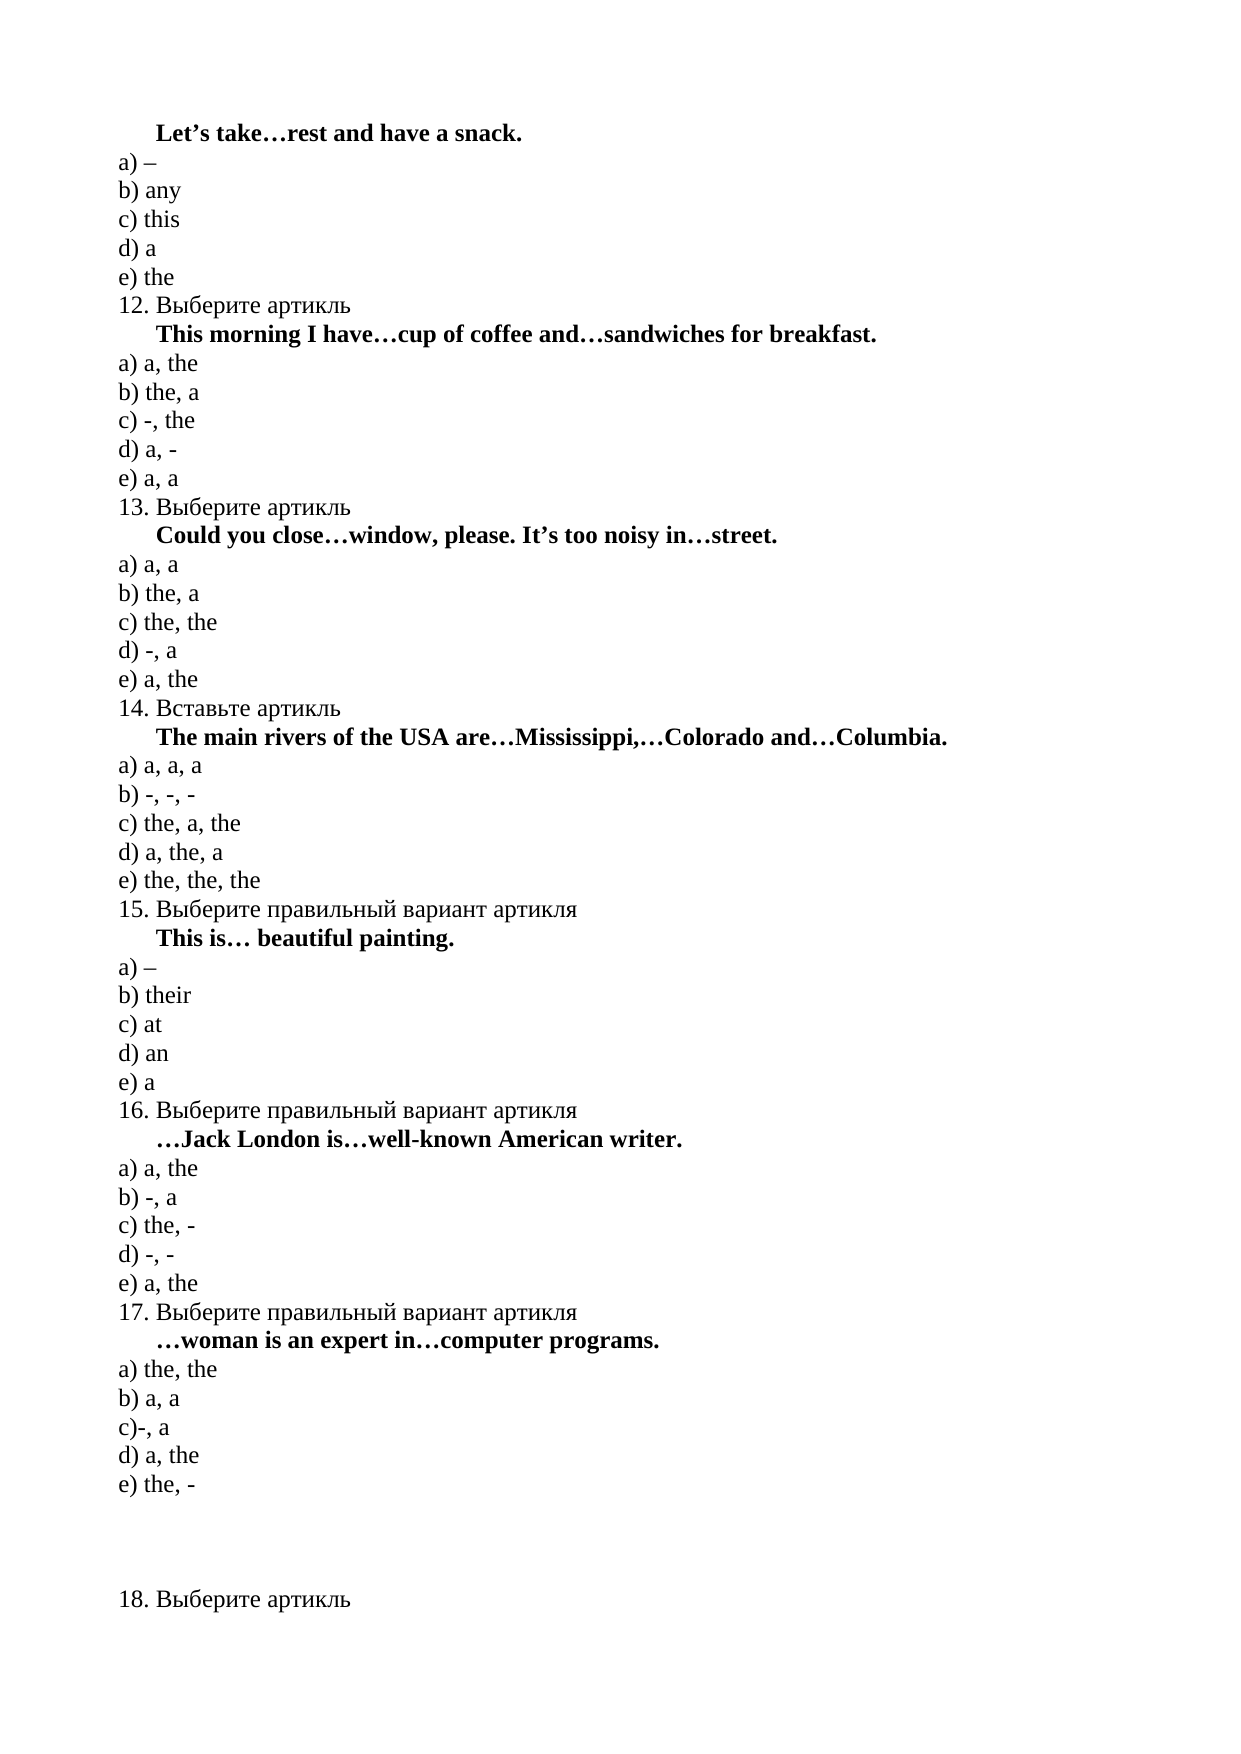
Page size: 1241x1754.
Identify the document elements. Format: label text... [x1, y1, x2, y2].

text 12. Выберите артикль [118, 291, 1122, 319]
text b) the, a [118, 377, 1122, 406]
text a) a, the [118, 1153, 1122, 1182]
text c) the, a, the [118, 808, 1122, 837]
text c) at [118, 1009, 1122, 1038]
text a) a, a [118, 549, 1122, 578]
text …Jack London is…well-known American writer. [118, 1124, 1122, 1153]
text d) -, - [118, 1239, 1122, 1268]
text e) a, the [118, 664, 1122, 693]
text d) a [118, 233, 1122, 262]
text c) -, the [118, 406, 1122, 434]
text a) a, the [118, 348, 1122, 377]
text e) a, the [118, 1268, 1122, 1297]
text 13. Выберите артикль [118, 492, 1122, 521]
text 15. Выберите правильный вариант артикля [118, 894, 1122, 923]
text The main rivers of the USA are…Mississippi,…Colorado and…Columbia. [118, 722, 1122, 751]
text d) a, the [118, 1441, 1122, 1469]
text c) the, - [118, 1211, 1122, 1239]
text d) a, the, a [118, 837, 1122, 866]
text Let’s take…rest and have a snack. [118, 118, 1122, 147]
text e) the, the, the [118, 866, 1122, 894]
text a) a, a, a [118, 751, 1122, 779]
text d) an [118, 1038, 1122, 1067]
text 16. Выберите правильный вариант артикля [118, 1096, 1122, 1124]
text e) the [118, 262, 1122, 291]
text c)-, a [118, 1412, 1122, 1441]
text c) the, the [118, 607, 1122, 636]
text This is… beautiful painting. [118, 923, 1122, 952]
text Could you close…window, please. It’s too noisy in…street. [118, 521, 1122, 549]
text b) a, a [118, 1383, 1122, 1412]
text 18. Выберите артикль [118, 1584, 1122, 1613]
text b) -, -, - [118, 779, 1122, 808]
text b) -, a [118, 1182, 1122, 1211]
text 17. Выберите правильный вариант артикля [118, 1297, 1122, 1326]
text e) the, - [118, 1469, 1122, 1498]
text …woman is an expert in…computer programs. [118, 1326, 1122, 1354]
text b) their [118, 981, 1122, 1009]
text a) – [118, 952, 1122, 981]
text d) a, - [118, 434, 1122, 463]
text b) any [118, 176, 1122, 204]
text a) – [118, 147, 1122, 176]
text d) -, a [118, 636, 1122, 664]
text a) the, the [118, 1354, 1122, 1383]
text b) the, a [118, 578, 1122, 607]
text 14. Вставьте артикль [118, 693, 1122, 722]
text e) a [118, 1067, 1122, 1096]
text This morning I have…cup of coffee and…sandwiches for breakfast. [118, 319, 1122, 348]
text c) this [118, 204, 1122, 233]
text e) a, a [118, 463, 1122, 492]
